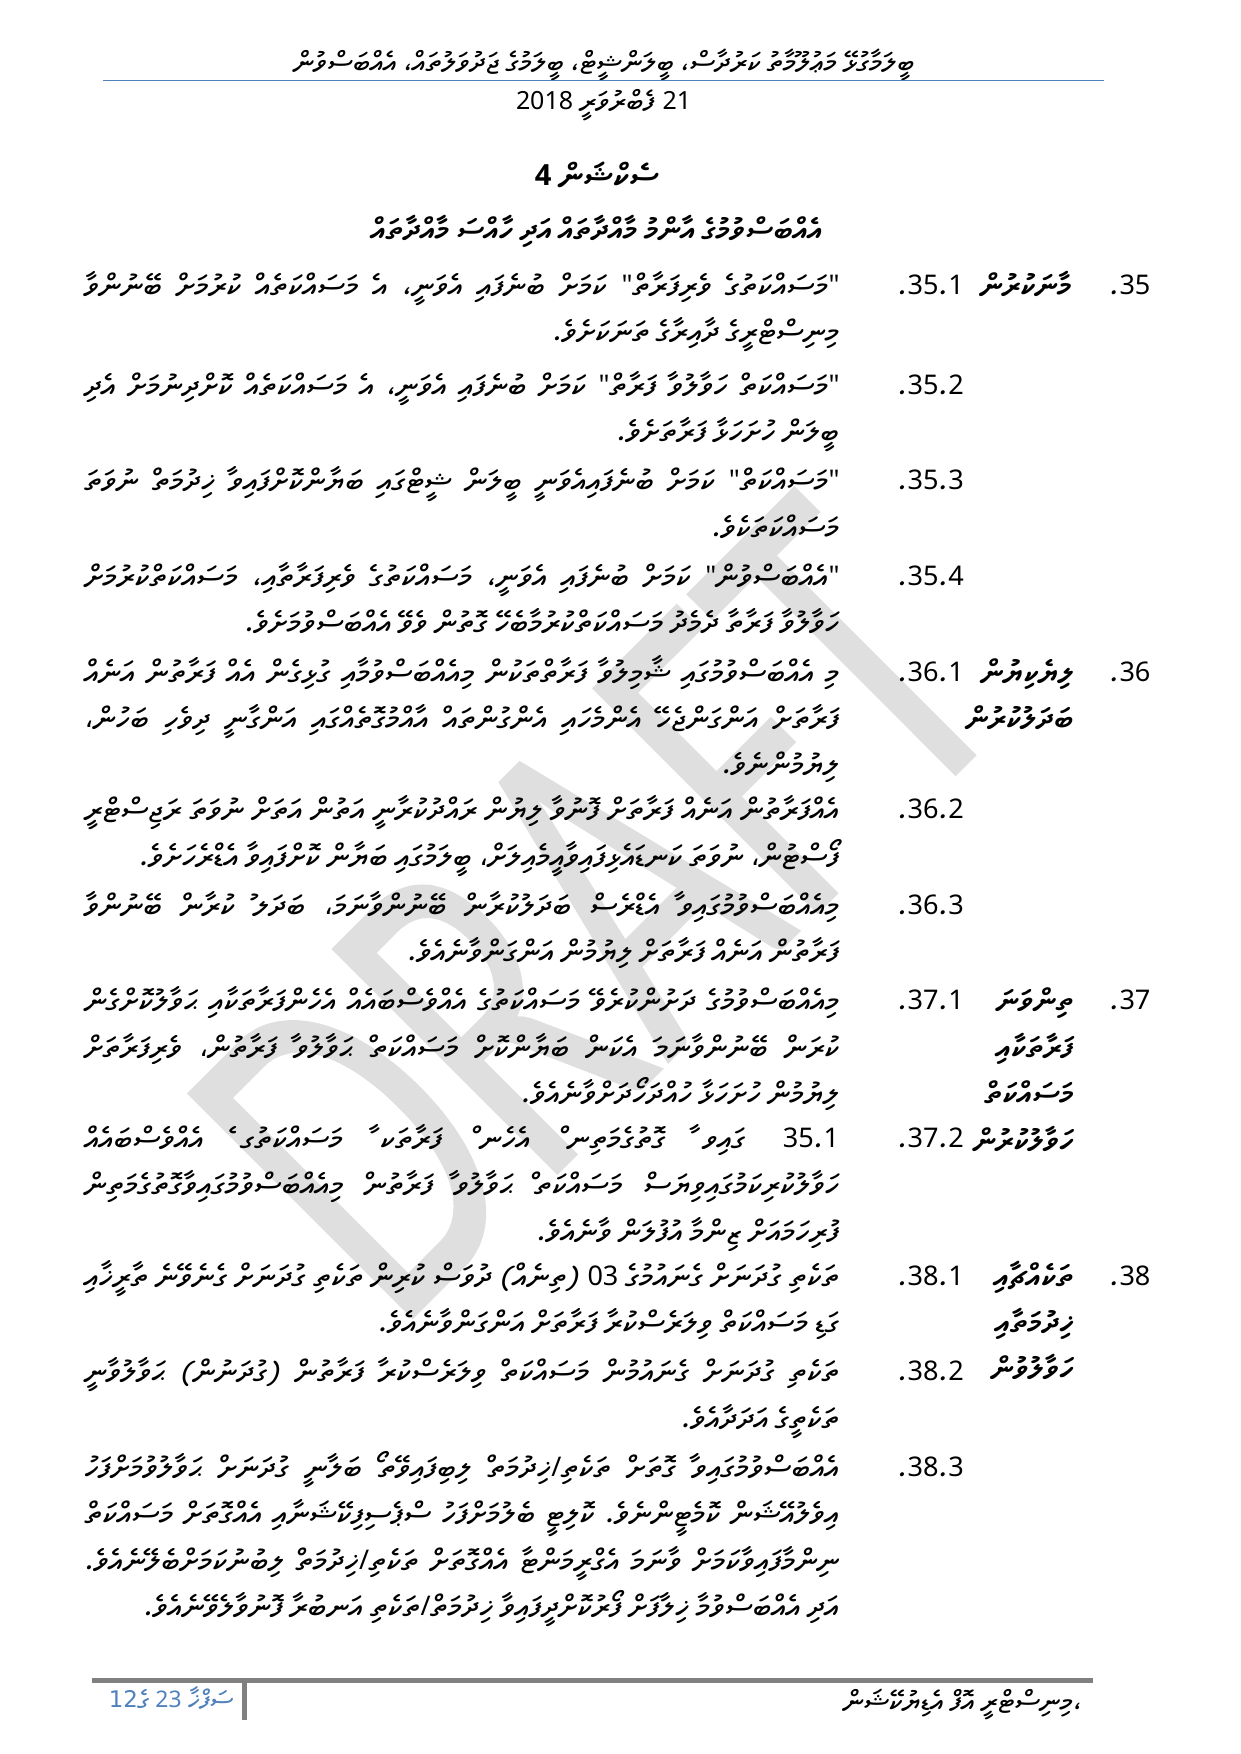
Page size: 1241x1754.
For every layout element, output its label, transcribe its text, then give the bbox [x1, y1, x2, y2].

table_cell "އެއްބަސްވުން" ކަމަށް ބުނެފައި އެވަނީ، މަސައްކަތުގެ ވެރިފަރާތާއި، މަސައްކަތްކުރުމަށް ހަވާލުވާ ފަރާތާ ދެމެދު މަސައްކަތްކުރުމާބެހޭ ގޮތުން ވެވޭ އެއްބަސްވުމަށެވެ. [73, 556, 851, 652]
table_cell [919, 556, 1121, 652]
table_cell ތިންވަނަ ފަރާތަކާއި މަސައްކަތް ހަވާލުކުރުން [919, 981, 1121, 1256]
table_header ސެކްޝަން 4 [73, 155, 1121, 210]
table_cell [851, 556, 919, 652]
table_cell [851, 1447, 919, 1631]
table_cell އެއްފަރާތުން އަނެއް ފަރާތަށް ފޮނުވާ ލިޔުން ރައްދުކުރާނީ އަތުން އަތަށް ނުވަތަ ރަޖިސްޓްރީ ފޯސްޓުން، ނުވަތަ ކަނޑައެޅިފައިވާއީމެއިލަށް، ބީލަމުގައި ބަޔާން ކޮށްފައިވާ އެޑްރެހަށެވެ. [73, 790, 851, 885]
table_cell [851, 981, 919, 1118]
table_cell [851, 885, 919, 981]
table_cell [919, 885, 1121, 981]
table_cell [919, 461, 1121, 556]
table_cell މާނަކުރުން [919, 265, 1121, 365]
table_cell "މަސައްކަތް ހަވާލުވާ ފަރާތް" ކަމަށް ބުނެފައި އެވަނީ، އެ މަސައްކަތެއް ކޮށްދިނުމަށް އެދި ބީލަން ހުށަހަޅާ ފަރާތަށެވެ. [73, 365, 851, 461]
table_cell [919, 365, 1121, 461]
table_cell ލިޔެކިޔުން ބަދަލުކުރުން [919, 652, 1121, 789]
table_cell [851, 461, 919, 556]
table_cell [851, 1352, 919, 1447]
table_cell [919, 790, 1121, 885]
table_cell [919, 1447, 1121, 1631]
table_cell [851, 265, 919, 365]
table_cell ތަކެއްޗާއި ޚިދުމަތާއި ހަވާލުވުން [919, 1256, 1121, 1447]
table_cell އެއްބަސްވުމުގައިވާ ގޮތަށް ތަކެތި/ޚިދުމަތް ލިބިފައިވޭތޯ ބަލާނީ ގުދަނަށް ޙަވާލުވުމަށްފަހު އިވެލުއޭޝަން ކޮމެޓީންނެވެ. ކޮލިޓީ ބެލުމަށްފަހު ސްޕެސިފިކޭޝަނާއި އެއްގޮތަށް މަސައްކަތް ނިންމާފައިވާކަމަށް ވާނަމަ އެގްރީމަންޓާ އެއްގޮތަށް ތަކެތި/ޚިދުމަތް ލިބުނުކަމަށްބެލޭނެއެވެ. އަދި އެއްބަސްވުމާ ޚިލާފަށް ފޯރުކޮށްދީފައިވާ ޚިދުމަތް/ތަކެތި އަނބުރާ ފޮނުވާލެވޭނެއެވެ. [73, 1447, 851, 1631]
table_cell "މަސައްކަތް" ކަމަށް ބުނެފައިއެވަނީ ބީލަން ޝީޓްގައި ބަޔާންކޮށްފައިވާ ޚިދުމަތް ނުވަތަ މަސައްކަތަކެވެ. [73, 461, 851, 556]
table_cell މިއެއްބަސްވުމުގެ ދަށުންކުރެވޭ މަސައްކަތުގެ އެއްވެސްބައެއް އެހެންފަރާތަކާއި ޙަވާލުކޮށްގެން ކުރަން ބޭނުންވާނަމަ އެކަން ބަޔާންކޮށް މަސައްކަތް ޙަވާލުވާ ފަރާތުން، ވެރިފަރާތަށް ލިޔުމުން ހުށަހަޅާ ހުއްދަހޯދަށްވާނެއެވެ. [73, 981, 851, 1118]
table_cell [851, 790, 919, 885]
table_cell ތަކެތި ގުދަނަށް ގެނައުމުން މަސައްކަތް ވިލަރެސްކުރާ ފަރާތުން (ގުދަނުން) ޙަވާލުވާނީ ތަކެތީގެ އަދަދާއެވެ. [73, 1352, 851, 1447]
table_cell [851, 1256, 919, 1352]
table_cell [851, 365, 919, 461]
table_cell މި އެއްބަސްވުމުގައި ޝާމިލުވާ ފަރާތްތަކުން މިއެއްބަސްވުމާއި ގުޅިގެން އެއް ފަރާތުން އަނެއް ފަރާތަށް އަންގަންޖެހޭ އެންމެހައި އެންގުންތައް އާއްމުގޮތެއްގައި އަންގާނީ ދިވެހި ބަހުން، ލިޔުމުންނެވެ. [73, 652, 851, 789]
table_cell އެއްބަސްވުމުގެ އާންމު މާއްދާތައް އަދި ހާއްސަ މާއްދާތައް [73, 210, 1121, 265]
table_cell [851, 1119, 919, 1256]
table_cell ތަކެތި ގުދަނަށް ގެނައުމުގެ 03 (ތިނެއް) ދުވަސް ކުރިން ތަކެތި ގުދަނަށް ގެނެވޭނެ ތާރީޚާއި ގަޑި މަސައްކަތް ވިލަރެސްކުރާ ފަރާތަށް އަންގަންވާނެއެވެ. [73, 1256, 851, 1352]
table_cell މިއެއްބަސްވުމުގައިވާ އެޑްރެސް ބަދަލުކުރާން ބޭނުންވާނަމަ، ބަދަލު ކުރާން ބޭނުންވާ ފަރާތުން އަނެއް ފަރާތަށް ލިޔުމުން އަންގަންވާނެއެވެ. [73, 885, 851, 981]
table_cell "މަސައްކަތުގެ ވެރިފަރާތް" ކަމަށް ބުނެފައި އެވަނީ، އެ މަސައްކަތެއް ކުރުމަށް ބޭނުންވާ މިނިސްޓްރީގެ ދާއިރާގެ ތަނަކަށެވެ. [73, 265, 851, 365]
table_cell [851, 652, 919, 789]
table_cell 35.1 ގައިވާ ގޮތުގެމަތިން އެހެން ފަރާތަކާ މަސައްކަތުގެ އެއްވެސްބައެއް ހަވާލުކުރިކަމުގައިވިޔަސް މަސައްކަތް ޙަވާލުވާ ފަރާތުން މިއެއްބަސްވުމުގައިވާގޮތުގެމަތިން ފުރިހަމައަށް ޒިންމާ އުފުލަން ވާނެއެވެ. [73, 1119, 851, 1256]
